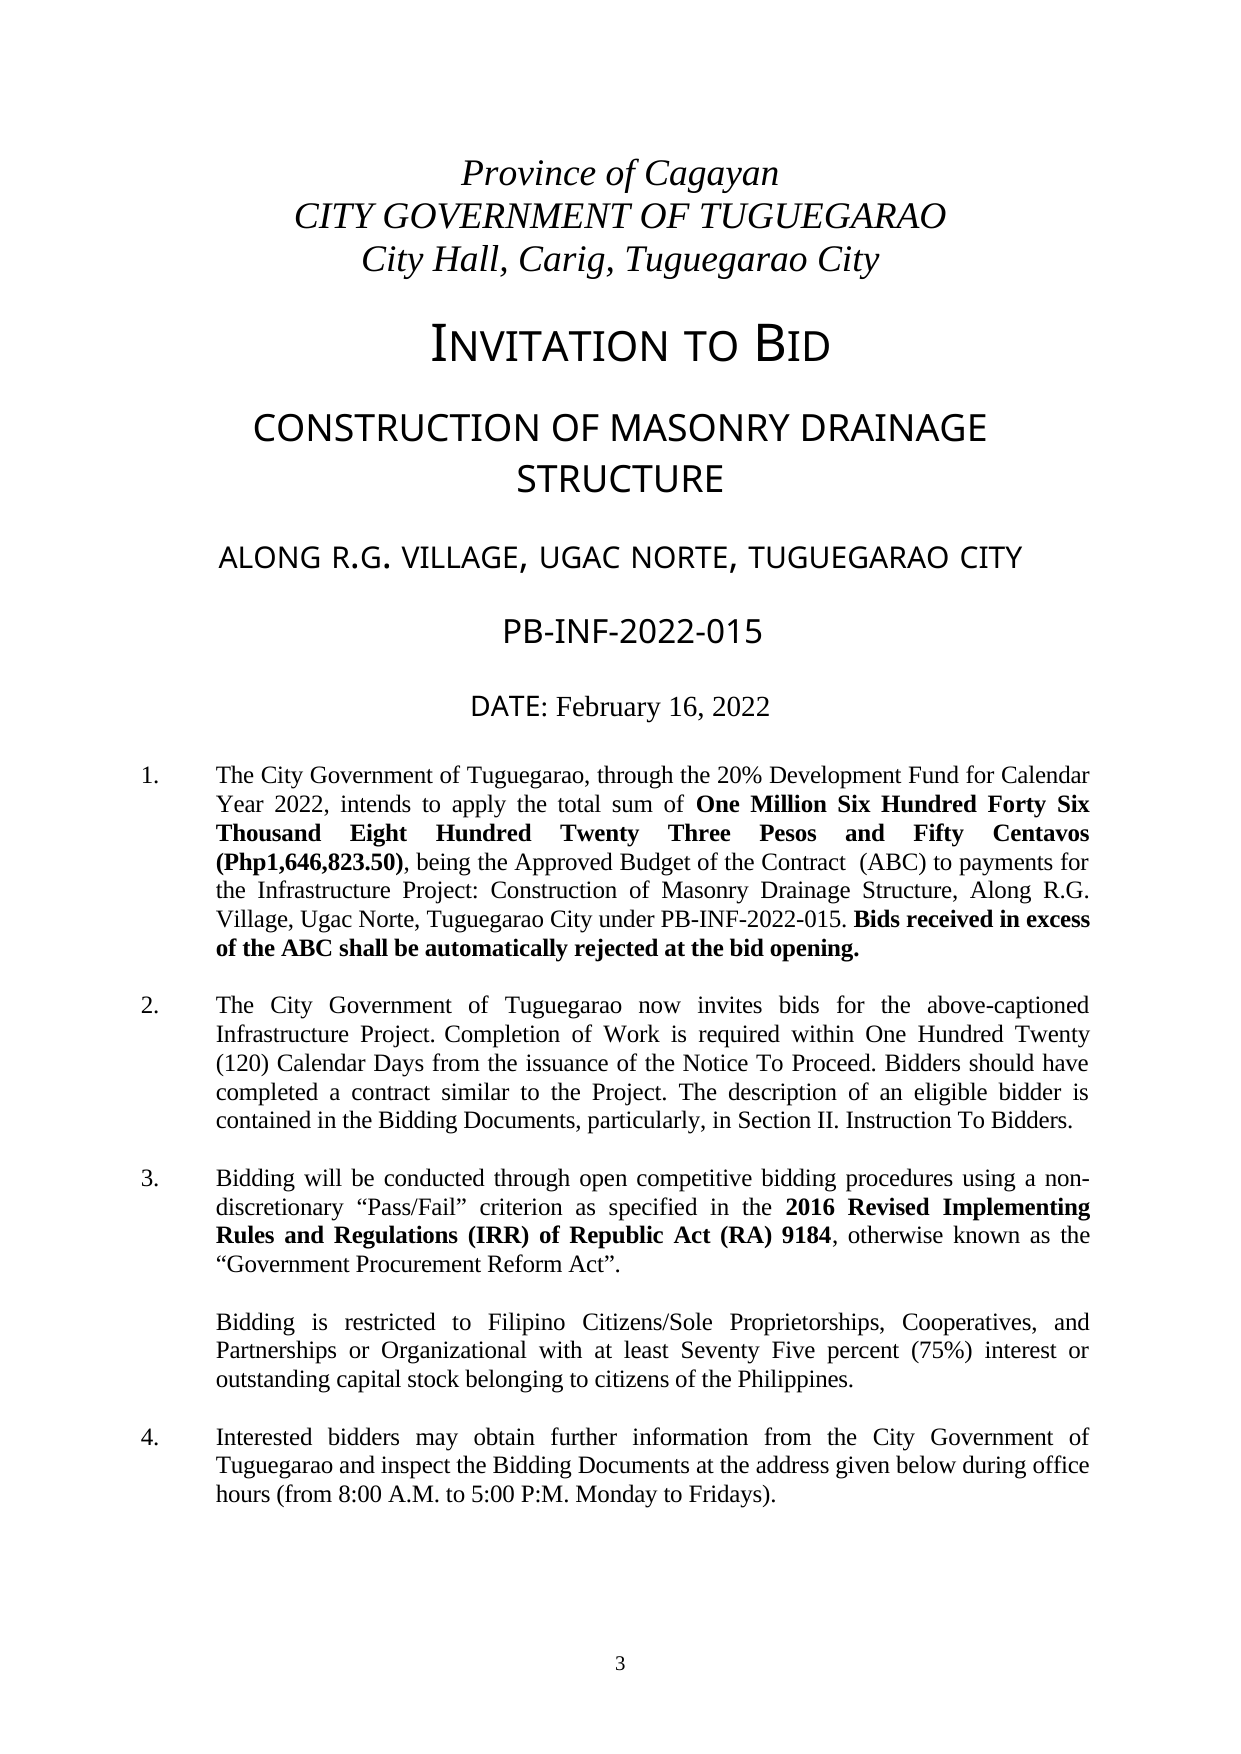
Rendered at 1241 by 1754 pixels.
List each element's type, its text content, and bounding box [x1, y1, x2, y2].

list Interested bidders may obtain further information from the City Government of Tuguegarao and inspect the Bidding Documents at the address given below during office hours (from 8:00 A.M. to 5:00 P:M. Monday to Fridays). [141, 1422, 1090, 1508]
text CITY GOVERNMENT OF TUGUEGARAO [150, 193, 1090, 236]
list Bidding will be conducted through open competitive bidding procedures using a non-discretionary “Pass/Fail” criterion as specified in the 2016 Revised Implementing Rules and Regulations (IRR) of Republic Act (RA) 9184, otherwise known as the “Government Procurement Reform Act”. [141, 1163, 1090, 1278]
text PB-INF-2022-015 [375, 608, 1190, 654]
list The City Government of Tuguegarao, through the 20% Development Fund for Calendar Year 2022, intends to apply the total sum of One Million Six Hundred Forty Six Thousand Eight Hundred Twenty Three Pesos and Fifty Centavos (Php1,646,823.50), being the Approved Budget of the Contract (ABC) to payments for the Infrastructure Project: Construction of Masonry Drainage Structure, Along R.G. Village, Ugac Norte, Tuguegarao City under PB-INF-2022-015. Bids received in excess of the ABC shall be automatically rejected at the bid opening. [141, 760, 1090, 962]
text along r.g. village, ugac norte, tuguegarao city [150, 529, 1090, 580]
text CONSTRUCTION OF MASONRY DRAINAGE STRUCTURE [150, 402, 1090, 504]
text Bidding is restricted to Filipino Citizens/Sole Proprietorships, Cooperatives, and Partnerships or Organizational with at least Seventy Five percent (75%) interest or outstanding capital stock belonging to citizens of the Philippines. [216, 1307, 1090, 1393]
text City Hall, Carig, Tuguegarao City [150, 236, 1090, 279]
text Province of Cagayan [150, 150, 1090, 193]
text date: February 16, 2022 [150, 679, 1090, 727]
text Invitation to Bid [150, 306, 1090, 377]
list The City Government of Tuguegarao now invites bids for the above-captioned Infrastructure Project. Completion of Work is required within One Hundred Twenty (120) Calendar Days from the issuance of the Notice To Proceed. Bidders should have completed a contract similar to the Project. The description of an eligible bidder is contained in the Bidding Documents, particularly, in Section II. Instruction To Bidders. [141, 990, 1090, 1134]
